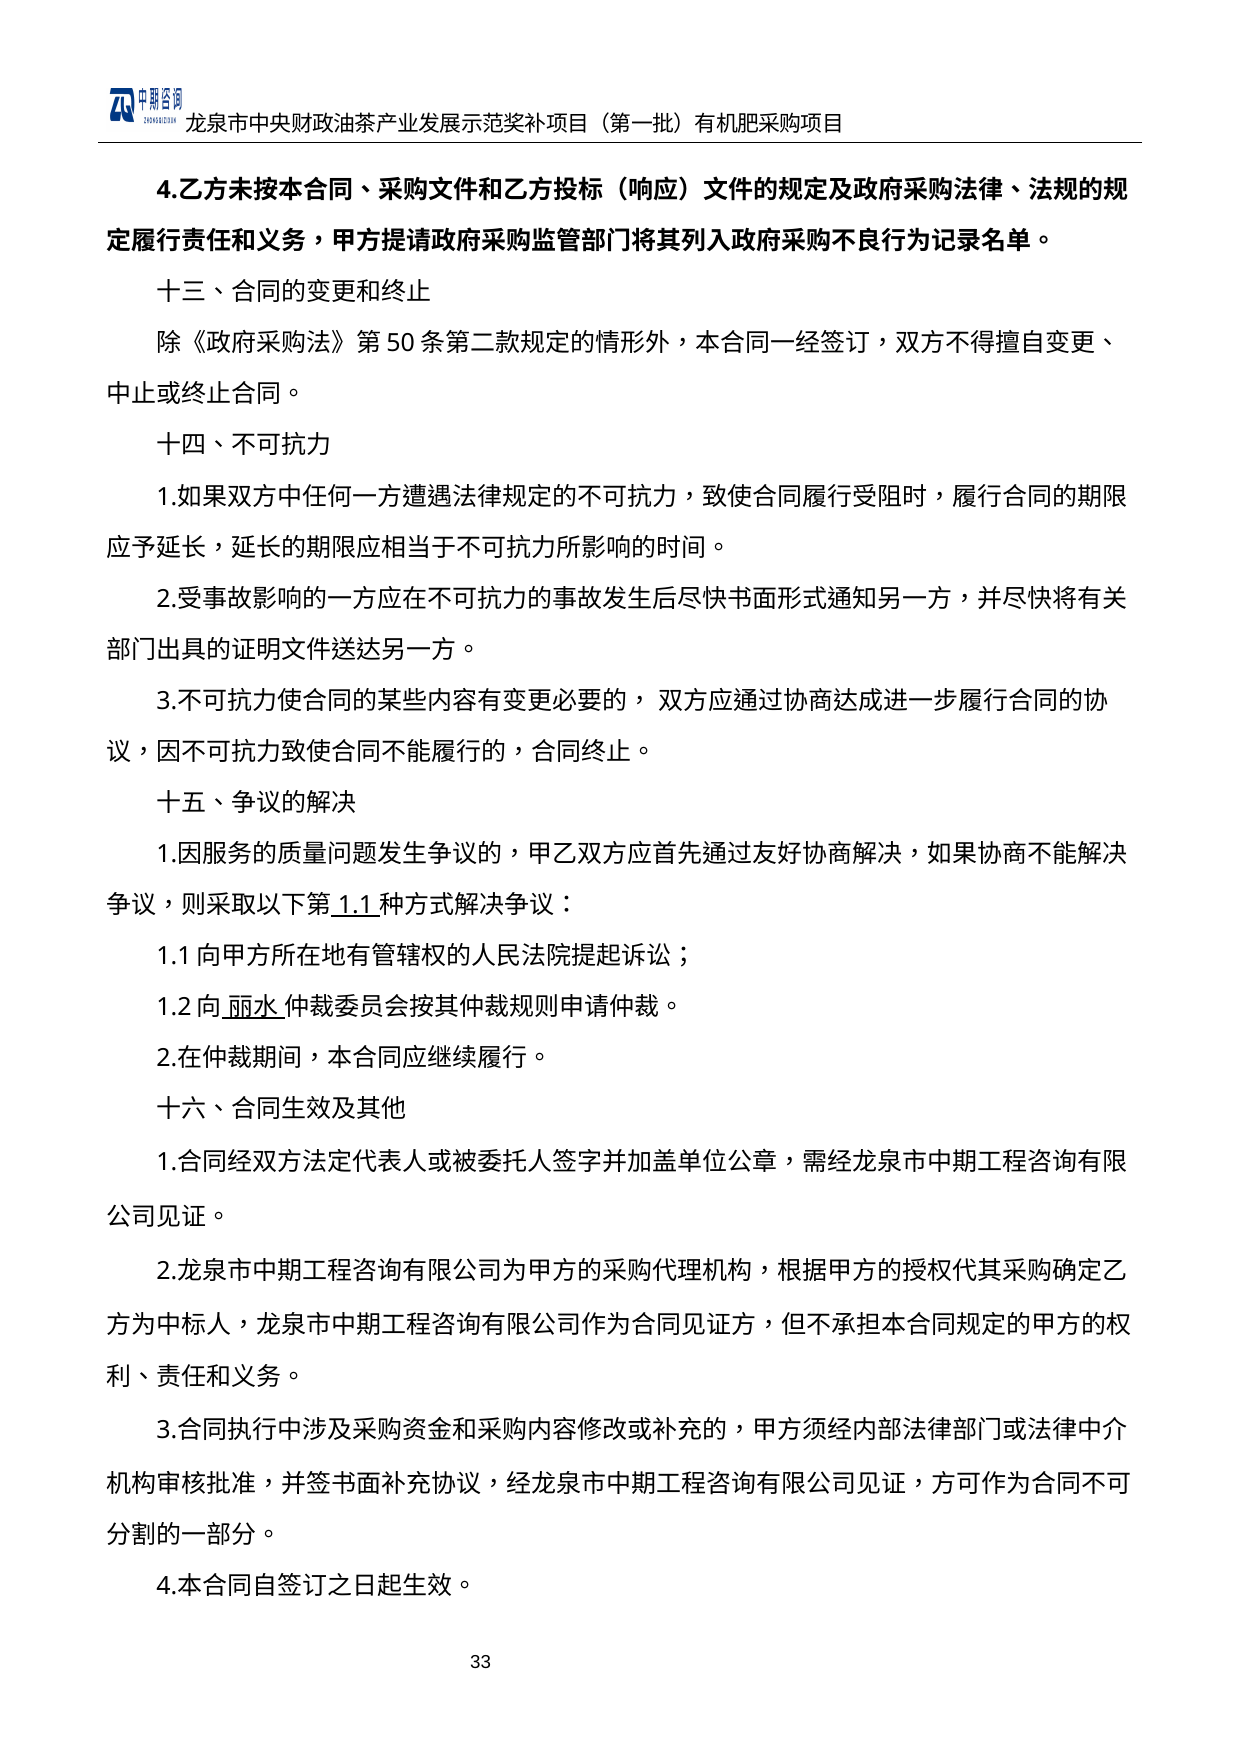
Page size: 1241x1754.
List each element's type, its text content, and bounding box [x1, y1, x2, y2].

text 1.因服务的质量问题发生争议的，甲乙双方应首先通过友好协商解决，如果协商不能解决争议，则采取以下第 1.1 种方式解决争议： [106, 836, 1134, 921]
text 1.如果双方中任何一方遭遇法律规定的不可抗力，致使合同履行受阻时，履行合同的期限应予延长，延长的期限应相当于不可抗力所影响的时间。 [106, 478, 1134, 563]
text 十四、不可抗力 [106, 427, 1134, 461]
text 4.本合同自签订之日起生效。 [106, 1568, 1134, 1602]
text 1.2向 丽水 仲裁委员会按其仲裁规则申请仲裁。 [106, 989, 1134, 1023]
text 十三、合同的变更和终止 [106, 274, 1134, 308]
text 2.受事故影响的一方应在不可抗力的事故发生后尽快书面形式通知另一方，并尽快将有关部门出具的证明文件送达另一方。 [106, 580, 1134, 665]
text 十五、争议的解决 [106, 784, 1134, 818]
text 4.乙方未按本合同、采购文件和乙方投标（响应）文件的规定及政府采购法律、法规的规定履行责任和义务，甲方提请政府采购监管部门将其列入政府采购不良行为记录名单。 [106, 172, 1134, 257]
text 2.龙泉市中期工程咨询有限公司为甲方的采购代理机构，根据甲方的授权代其采购确定乙方为中标人，龙泉市中期工程咨询有限公司作为合同见证方，但不承担本合同规定的甲方的权利、责任和义务。 [106, 1251, 1134, 1392]
text 3.合同执行中涉及采购资金和采购内容修改或补充的，甲方须经内部法律部门或法律中介机构审核批准，并签书面补充协议，经龙泉市中期工程咨询有限公司见证，方可作为合同不可分割的一部分。 [106, 1409, 1134, 1551]
picture [106, 88, 185, 132]
text 1.1向甲方所在地有管辖权的人民法院提起诉讼； [106, 938, 1134, 972]
text 除《政府采购法》第50条第二款规定的情形外，本合同一经签订，双方不得擅自变更、中止或终止合同。 [106, 325, 1134, 410]
text 十六、合同生效及其他 [106, 1091, 1134, 1125]
text 3.不可抗力使合同的某些内容有变更必要的， 双方应通过协商达成进一步履行合同的协议，因不可抗力致使合同不能履行的，合同终止。 [106, 682, 1134, 767]
text 2.在仲裁期间，本合同应继续履行。 [106, 1040, 1134, 1074]
text 1.合同经双方法定代表人或被委托人签字并加盖单位公章，需经龙泉市中期工程咨询有限公司见证。 [106, 1142, 1134, 1232]
